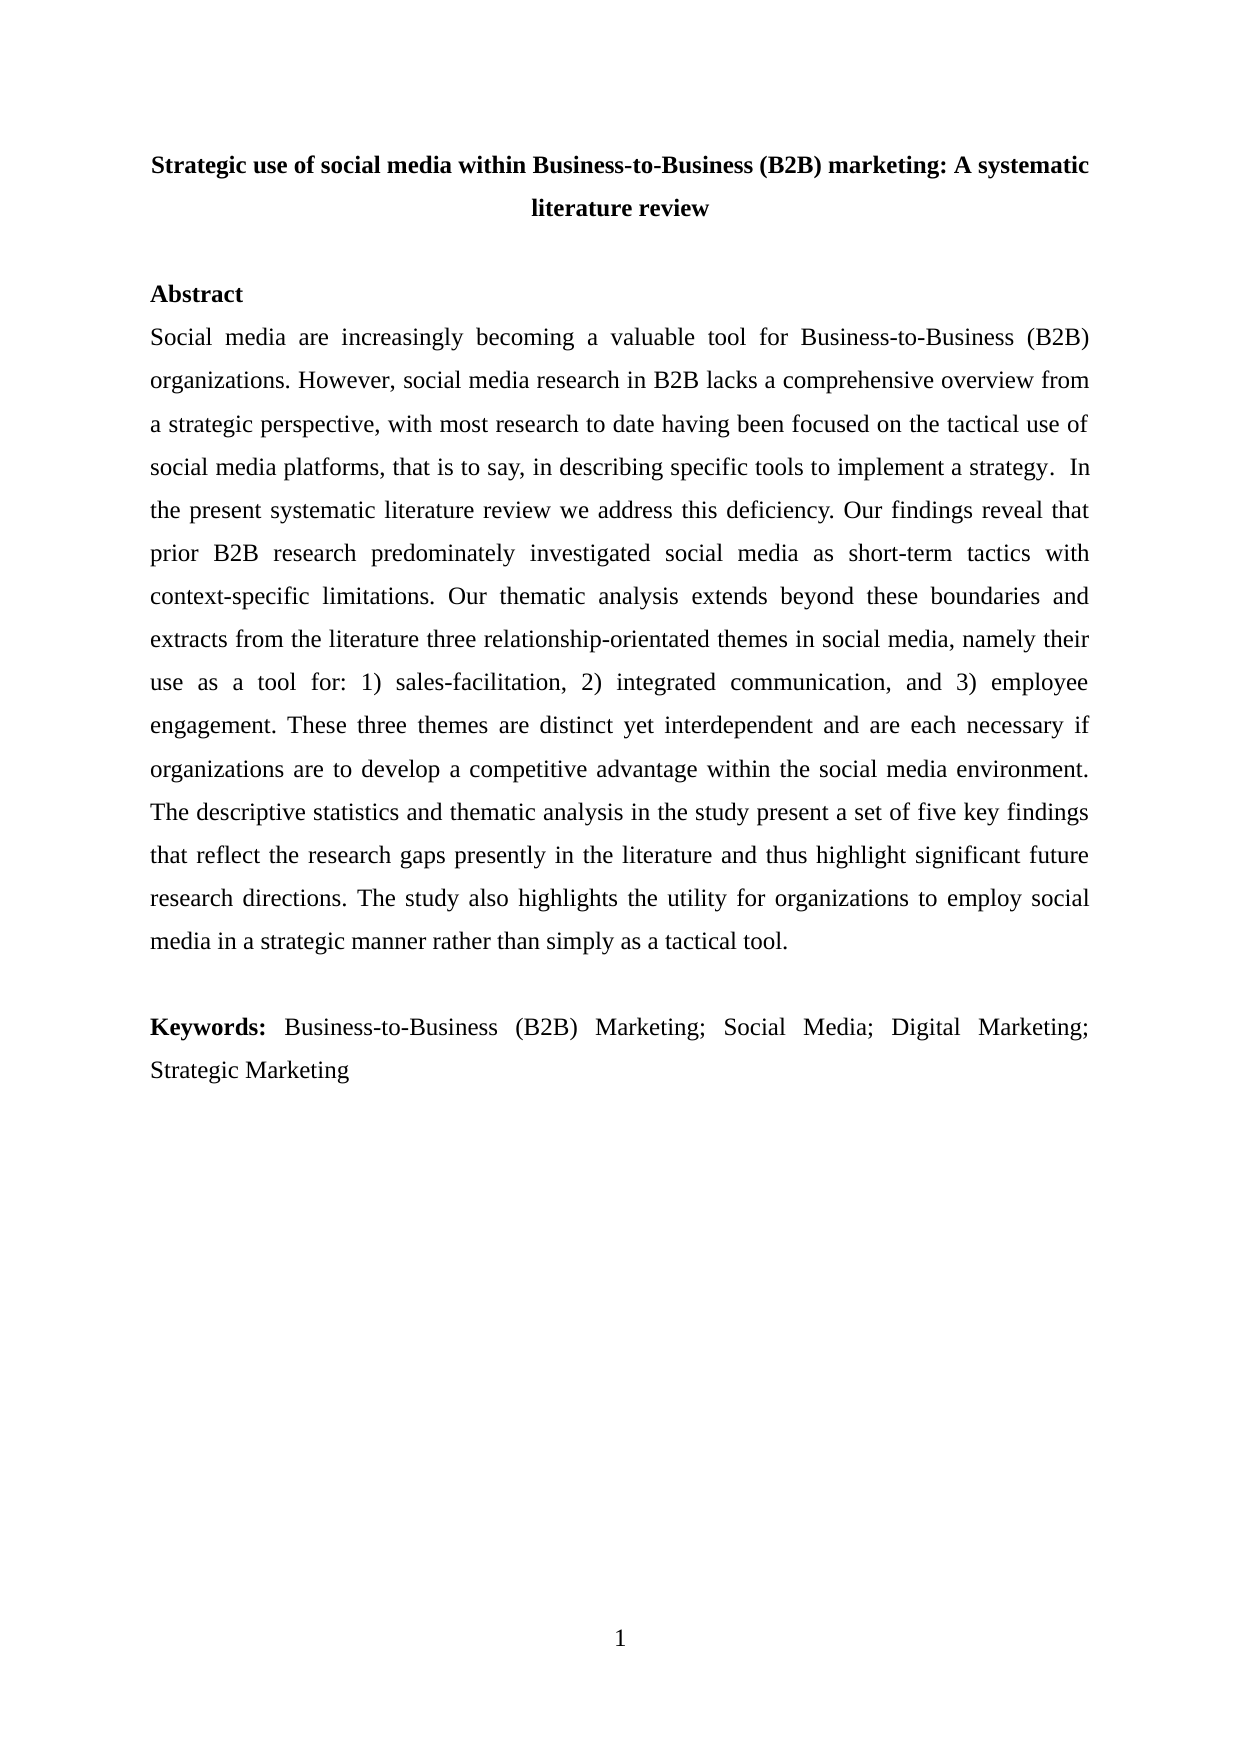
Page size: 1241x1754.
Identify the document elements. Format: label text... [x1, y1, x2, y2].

subtitle Abstract [150, 279, 1090, 308]
text Strategic use of social media within Business-to-Business (B2B) marketing: A systematic literature review [150, 150, 1090, 222]
text Social media are increasingly becoming a valuable tool for Business-to-Business (B2B) organizations. However, social media research in B2B lacks a comprehensive overview from a strategic perspective, with most research to date having been focused on the tactical use of social media platforms, that is to say, in describing specific tools to implement a strategy. In the present systematic literature review we address this deficiency. Our findings reveal that prior B2B research predominately investigated social media as short-term tactics with context-specific limitations. Our thematic analysis extends beyond these boundaries and extracts from the literature three relationship-orientated themes in social media, namely their use as a tool for: 1) sales-facilitation, 2) integrated communication, and 3) employee engagement. These three themes are distinct yet interdependent and are each necessary if organizations are to develop a competitive advantage within the social media environment. The descriptive statistics and thematic analysis in the study present a set of five key findings that reflect the research gaps presently in the literature and thus highlight significant future research directions. The study also highlights the utility for organizations to employ social media in a strategic manner rather than simply as a tactical tool. [150, 322, 1090, 955]
text Keywords: Business-to-Business (B2B) Marketing; Social Media; Digital Marketing; Strategic Marketing [150, 1012, 1090, 1084]
